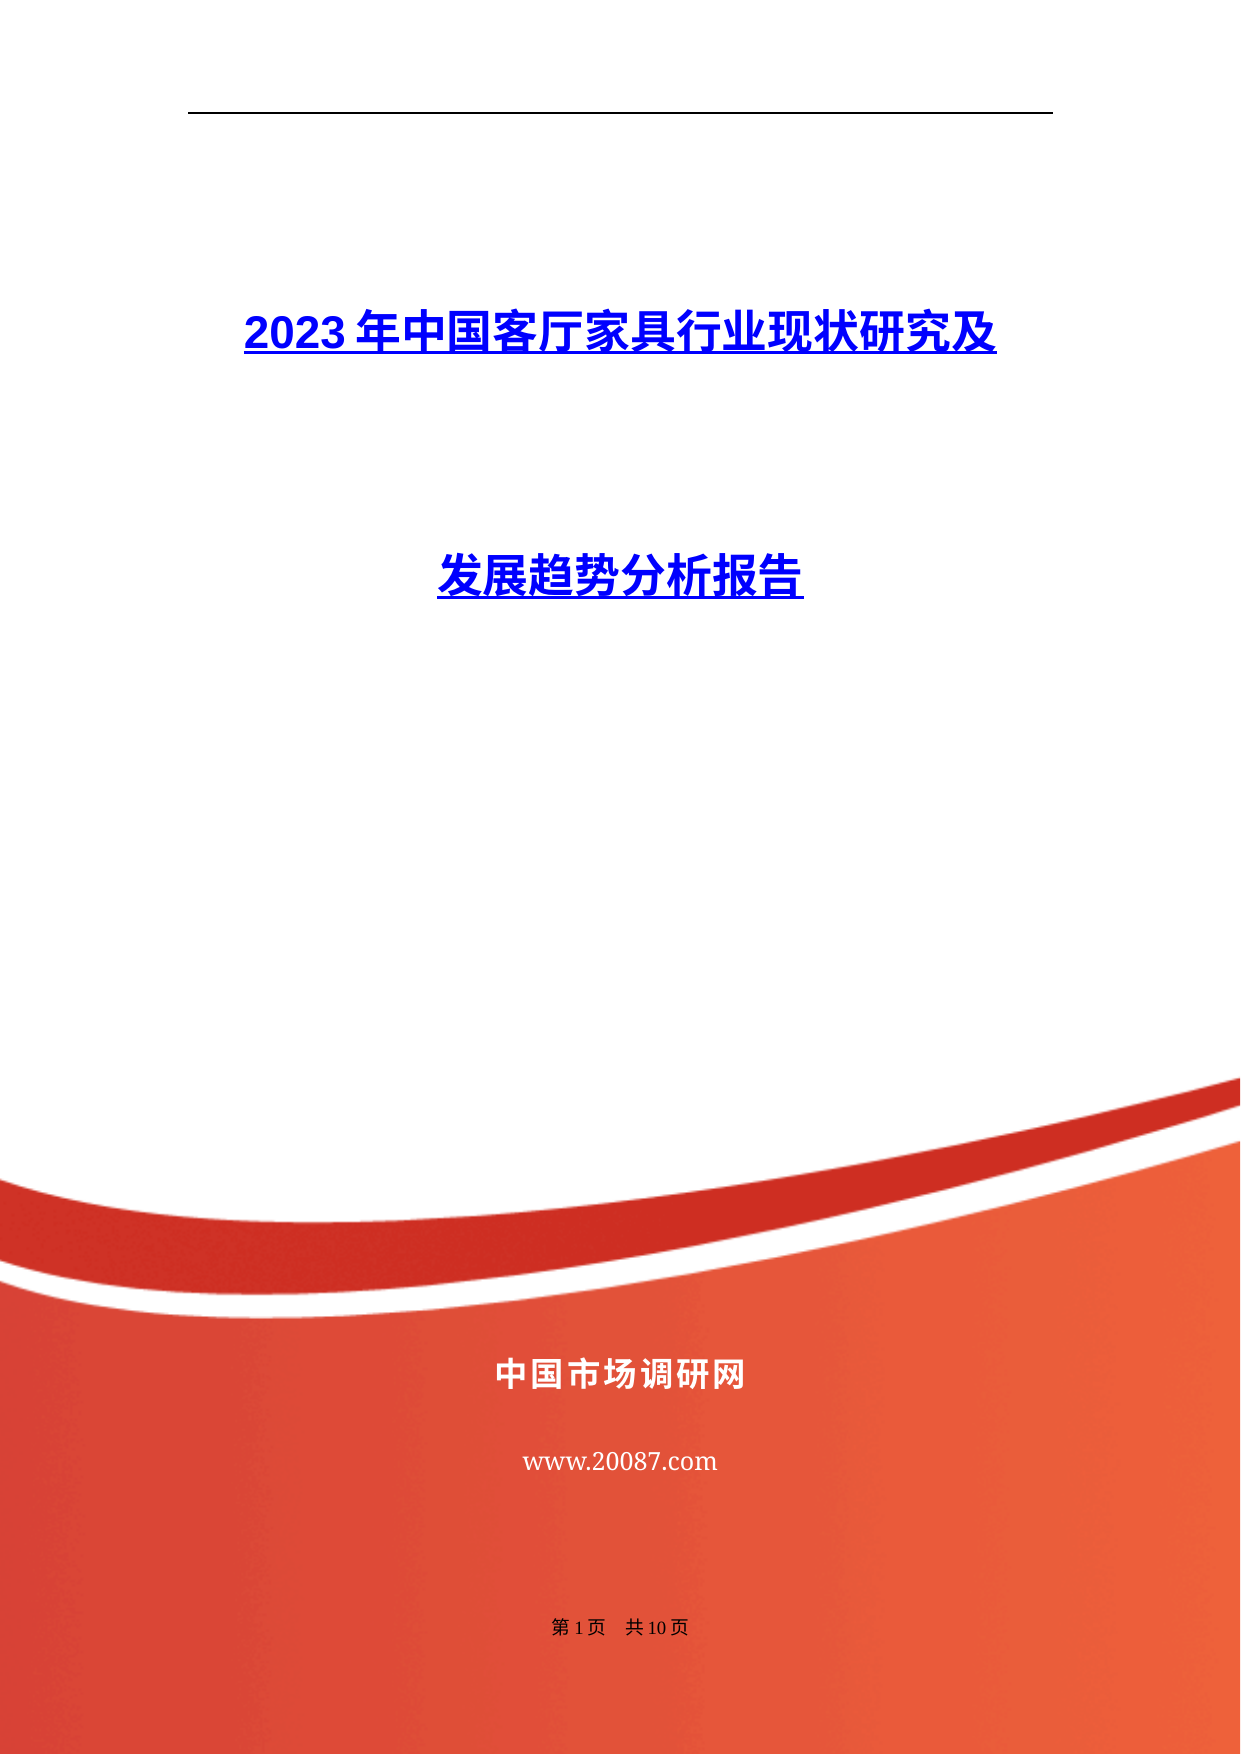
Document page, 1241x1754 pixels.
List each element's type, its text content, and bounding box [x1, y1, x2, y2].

picture [0, 1006, 1241, 1754]
subtitle 中国市场调研网 [187, 1339, 1053, 1404]
table_header 2023年中国客厅家具行业现状研究及发展趋势分析报告 [188, 207, 1053, 773]
text www.20087.com [187, 1428, 1053, 1493]
